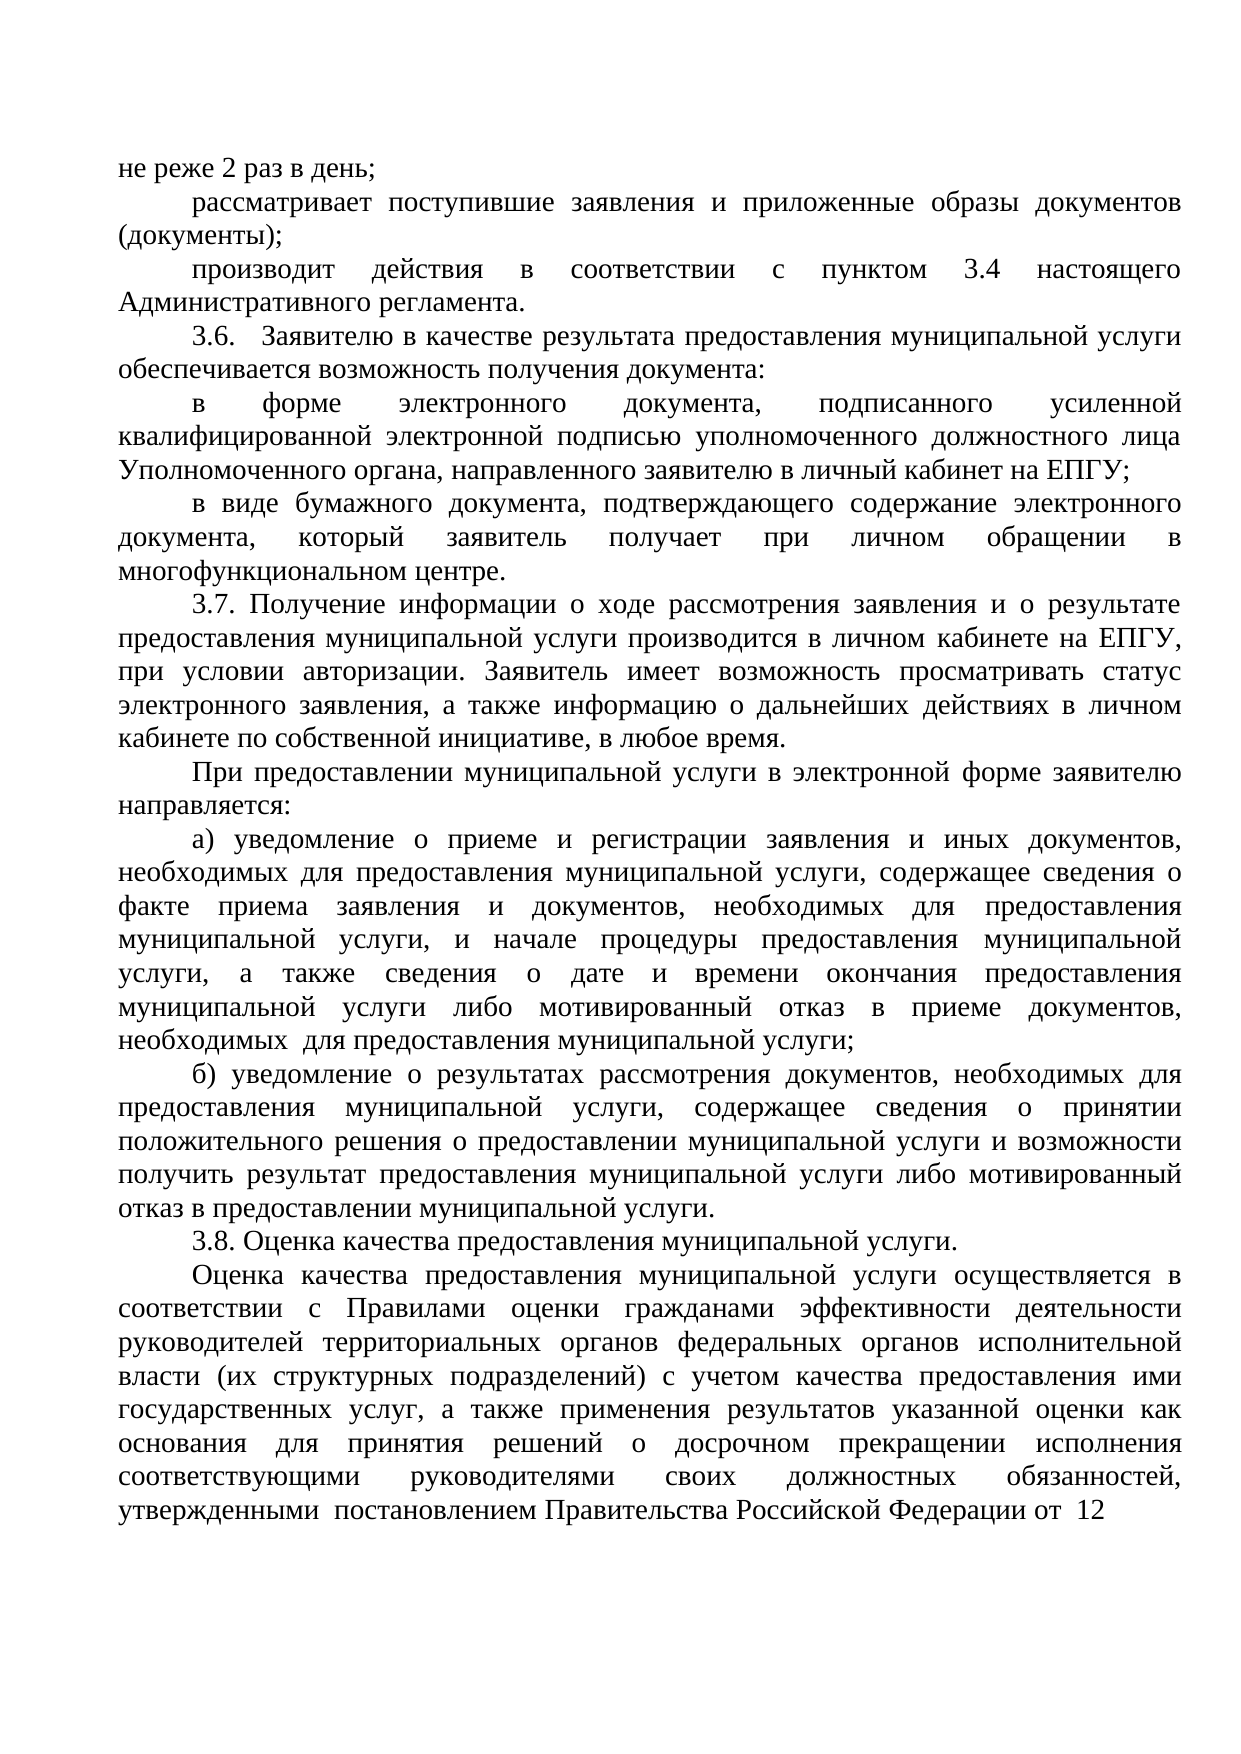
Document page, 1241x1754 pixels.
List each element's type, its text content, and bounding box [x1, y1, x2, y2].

text При предоставлении муниципальной услуги в электронной форме заявителю направляется: [118, 754, 1182, 821]
text в форме электронного документа, подписанного усиленной квалифицированной электронной подписью уполномоченного должностного лица Уполномоченного органа, направленного заявителю в личный кабинет на ЕПГУ; [118, 385, 1182, 486]
list Заявителю в качестве результата предоставления муниципальной услуги обеспечивается возможность получения документа: [118, 318, 1182, 385]
text производит действия в соответствии с пунктом 3.4 настоящего Административного регламента. [118, 251, 1181, 318]
text а) уведомление о приеме и регистрации заявления и иных документов, необходимых для предоставления муниципальной услуги, содержащее сведения о факте приема заявления и документов, необходимых для предоставления муниципальной услуги, и начале процедуры предоставления муниципальной услуги, а также сведения о дате и времени окончания предоставления муниципальной услуги либо мотивированный отказ в приеме документов, необходимых для предоставления муниципальной услуги; [118, 821, 1182, 1056]
list Оценка качества предоставления муниципальной услуги. [192, 1223, 1194, 1257]
text не реже 2 раз в день; [118, 150, 1194, 184]
text Оценка качества предоставления муниципальной услуги осуществляется в соответствии с Правилами оценки гражданами эффективности деятельности руководителей территориальных органов федеральных органов исполнительной власти (их структурных подразделений) с учетом качества предоставления ими государственных услуг, а также применения результатов указанной оценки как основания для принятия решений о досрочном прекращении исполнения соответствующими руководителями своих должностных обязанностей, утвержденными постановлением Правительства Российской Федерации от 12 [118, 1257, 1182, 1525]
text в виде бумажного документа, подтверждающего содержание электронного документа, который заявитель получает при личном обращении в многофункциональном центре. [118, 486, 1182, 586]
text рассматривает поступившие заявления и приложенные образы документов (документы); [118, 184, 1182, 251]
text б) уведомление о результатах рассмотрения документов, необходимых для предоставления муниципальной услуги, содержащее сведения о принятии положительного решения о предоставлении муниципальной услуги и возможности получить результат предоставления муниципальной услуги либо мотивированный отказ в предоставлении муниципальной услуги. [118, 1056, 1182, 1223]
list Получение информации о ходе рассмотрения заявления и о результате предоставления муниципальной услуги производится в личном кабинете на ЕПГУ, при условии авторизации. Заявитель имеет возможность просматривать статус электронного заявления, а также информацию о дальнейших действиях в личном кабинете по собственной инициативе, в любое время. [118, 586, 1182, 754]
